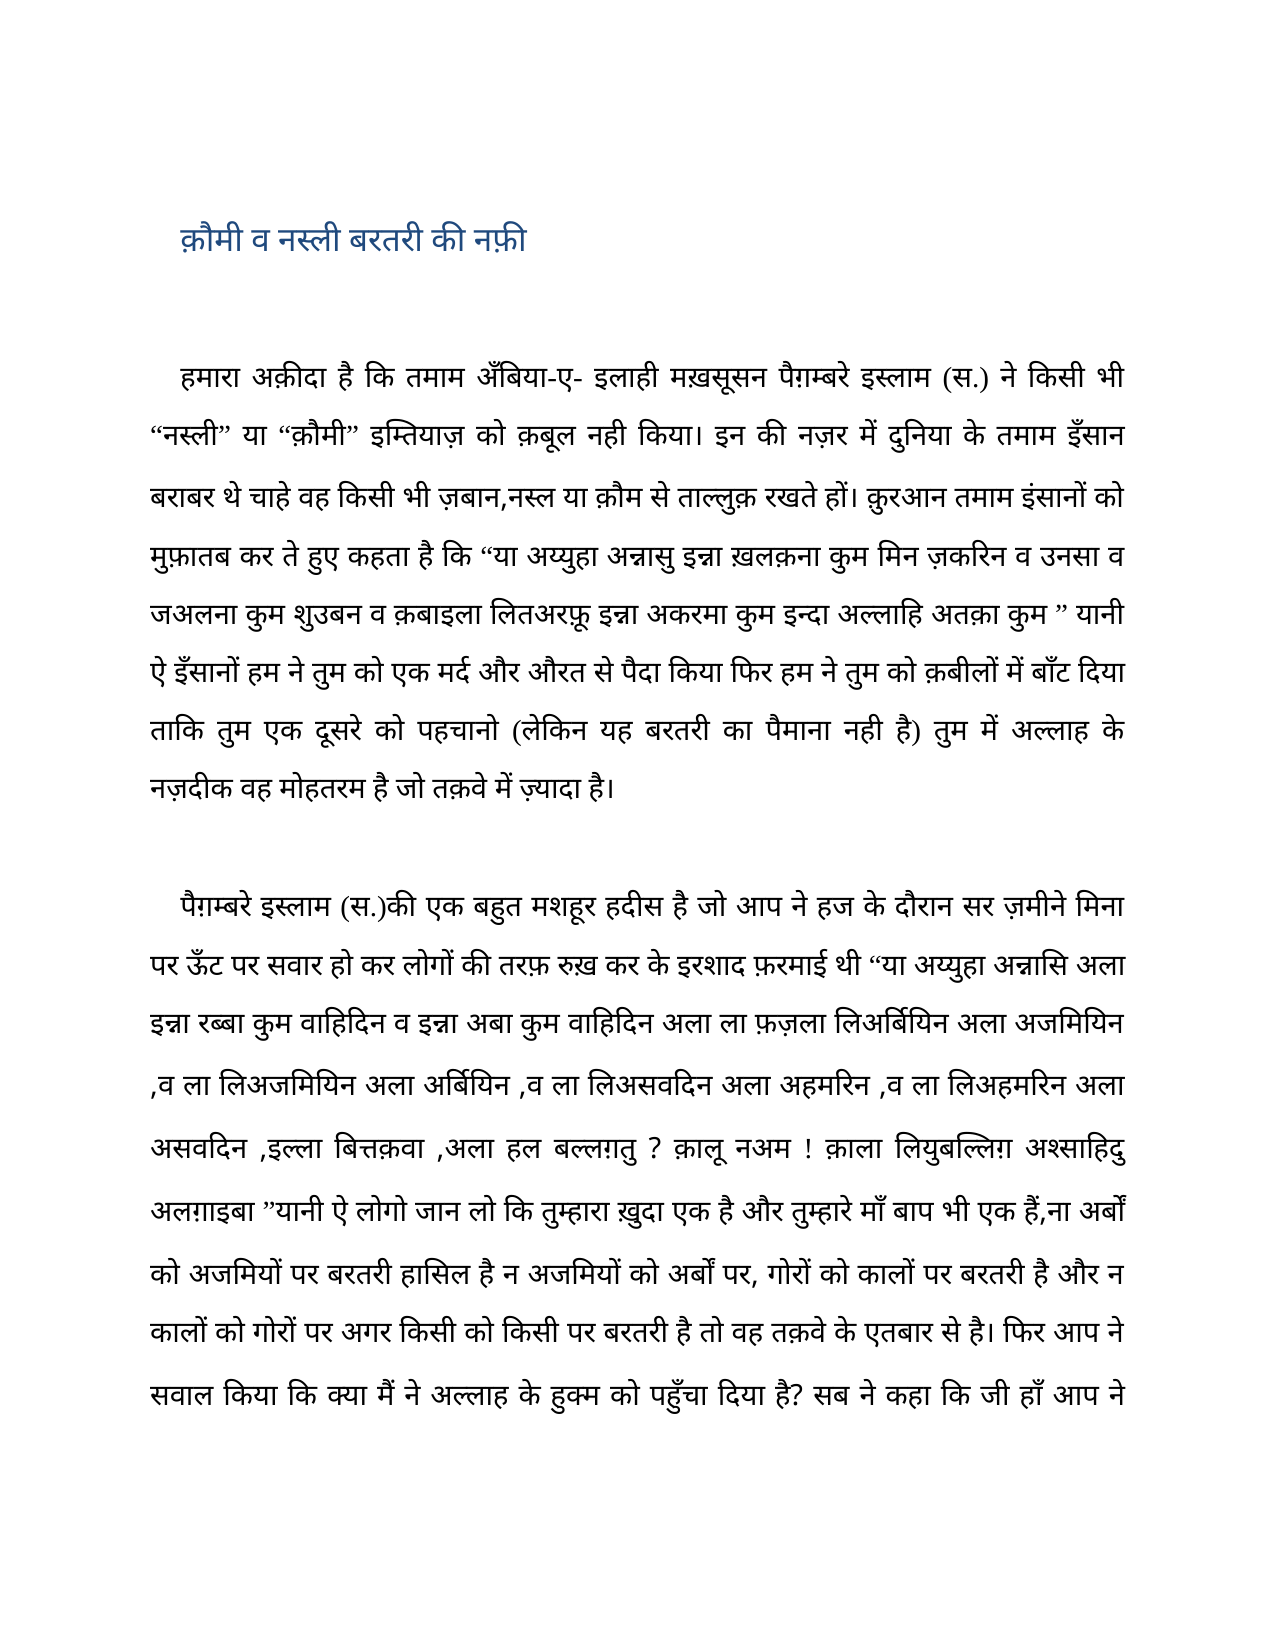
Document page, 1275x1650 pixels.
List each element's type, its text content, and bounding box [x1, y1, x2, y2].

text हमारा अक़ीदा है कि तमाम अँबिया-ए- इलाही मख़सूसन पैग़म्बरे इस्लाम (स.) ने किसी भी “नस्ली” या “क़ौमी” इम्तियाज़ को क़बूल नही किया। इन की नज़र में दुनिया के तमाम इँसान बराबर थे चाहे वह किसी भी ज़बान,नस्ल या क़ौम से ताल्लुक़ रखते हों। क़ुरआन तमाम इंसानों को मुफ़ातब कर ते हुए कहता है कि “या अय्युहा अन्नासु इन्ना ख़लक़ना कुम मिन ज़करिन व उनसा व जअलना कुम शुउबन व क़बाइला लितअरफ़ू इन्ना अकरमा कुम इन्दा अल्लाहि अतक़ा कुम ” यानी ऐ इँसानों हम ने तुम को एक मर्द और औरत से पैदा किया फिर हम ने तुम को क़बीलों में बाँट दिया ताकि तुम एक दूसरे को पहचानो (लेकिन यह बरतरी का पैमाना नही है) तुम में अल्लाह के नज़दीक वह मोहतरम है जो तक़वे में ज़्यादा है। [150, 360, 1125, 810]
subtitle क़ौमी व नस्ली बरतरी की नफ़ी [150, 222, 1125, 265]
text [150, 889, 1125, 1417]
